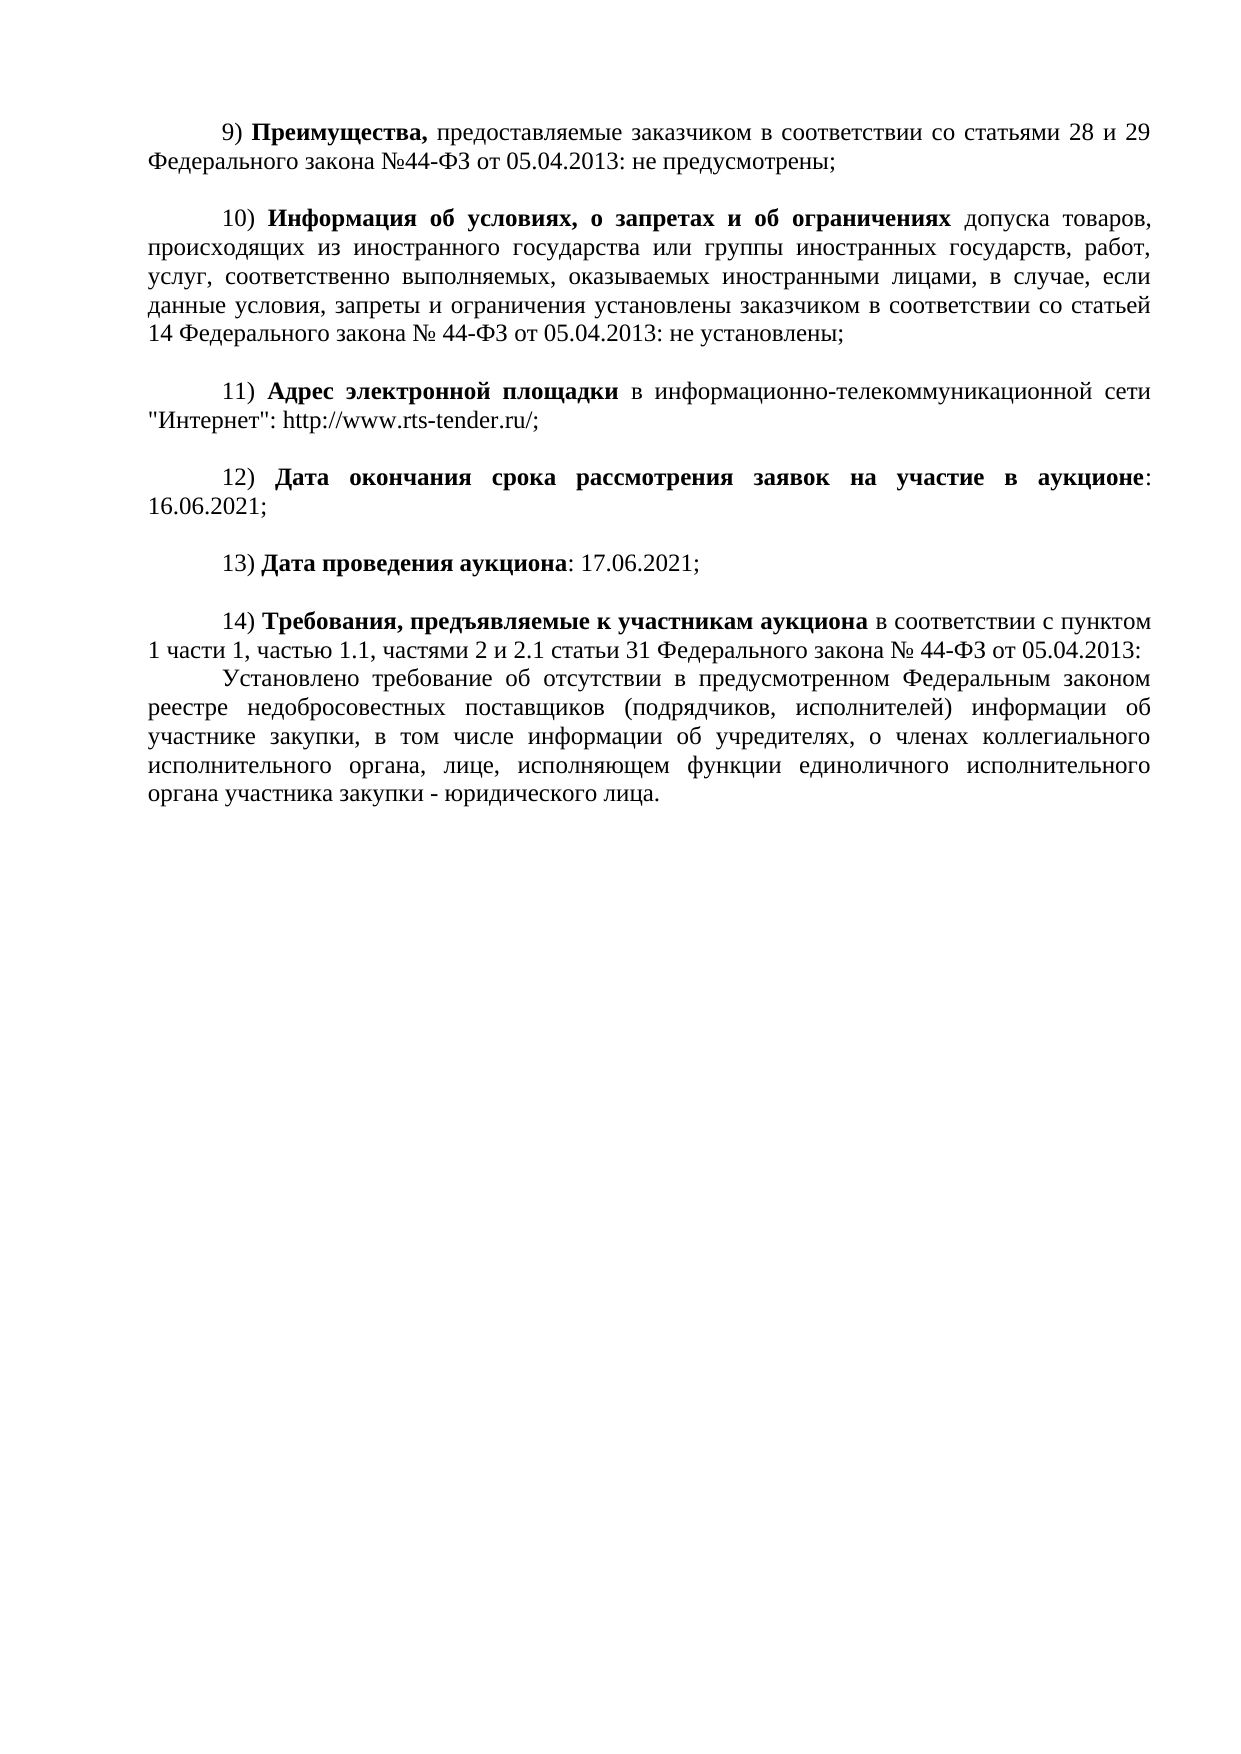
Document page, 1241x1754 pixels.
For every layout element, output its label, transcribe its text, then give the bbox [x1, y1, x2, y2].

text 9) Преимущества, предоставляемые заказчиком в соответствии со статьями 28 и 29 Федерального закона №44-ФЗ от 05.04.2013: не предусмотрены; [148, 117, 1152, 175]
text 13) Дата проведения аукциона: 17.06.2021; [148, 548, 1152, 577]
text Установлено требование об отсутствии в предусмотренном Федеральным законом реестре недобросовестных поставщиков (подрядчиков, исполнителей) информации об участнике закупки, в том числе информации об учредителях, о членах коллегиального исполнительного органа, лице, исполняющем функции единоличного исполнительного органа участника закупки - юридического лица. [148, 663, 1152, 807]
text 14) Требования, предъявляемые к участникам аукциона в соответствии с пунктом 1 части 1, частью 1.1, частями 2 и 2.1 статьи 31 Федерального закона № 44-ФЗ от 05.04.2013: [148, 606, 1152, 663]
text 11) Адрес электронной площадки в информационно-телекоммуникационной сети "Интернет": http://www.rts-tender.ru/; [148, 376, 1152, 433]
text 12) Дата окончания срока рассмотрения заявок на участие в аукционе: 16.06.2021; [148, 462, 1152, 520]
text 10) Информация об условиях, о запретах и об ограничениях допуска товаров, происходящих из иностранного государства или группы иностранных государств, работ, услуг, соответственно выполняемых, оказываемых иностранными лицами, в случае, если данные условия, запреты и ограничения установлены заказчиком в соответствии со статьей 14 Федерального закона № 44-ФЗ от 05.04.2013: не установлены; [148, 203, 1152, 347]
